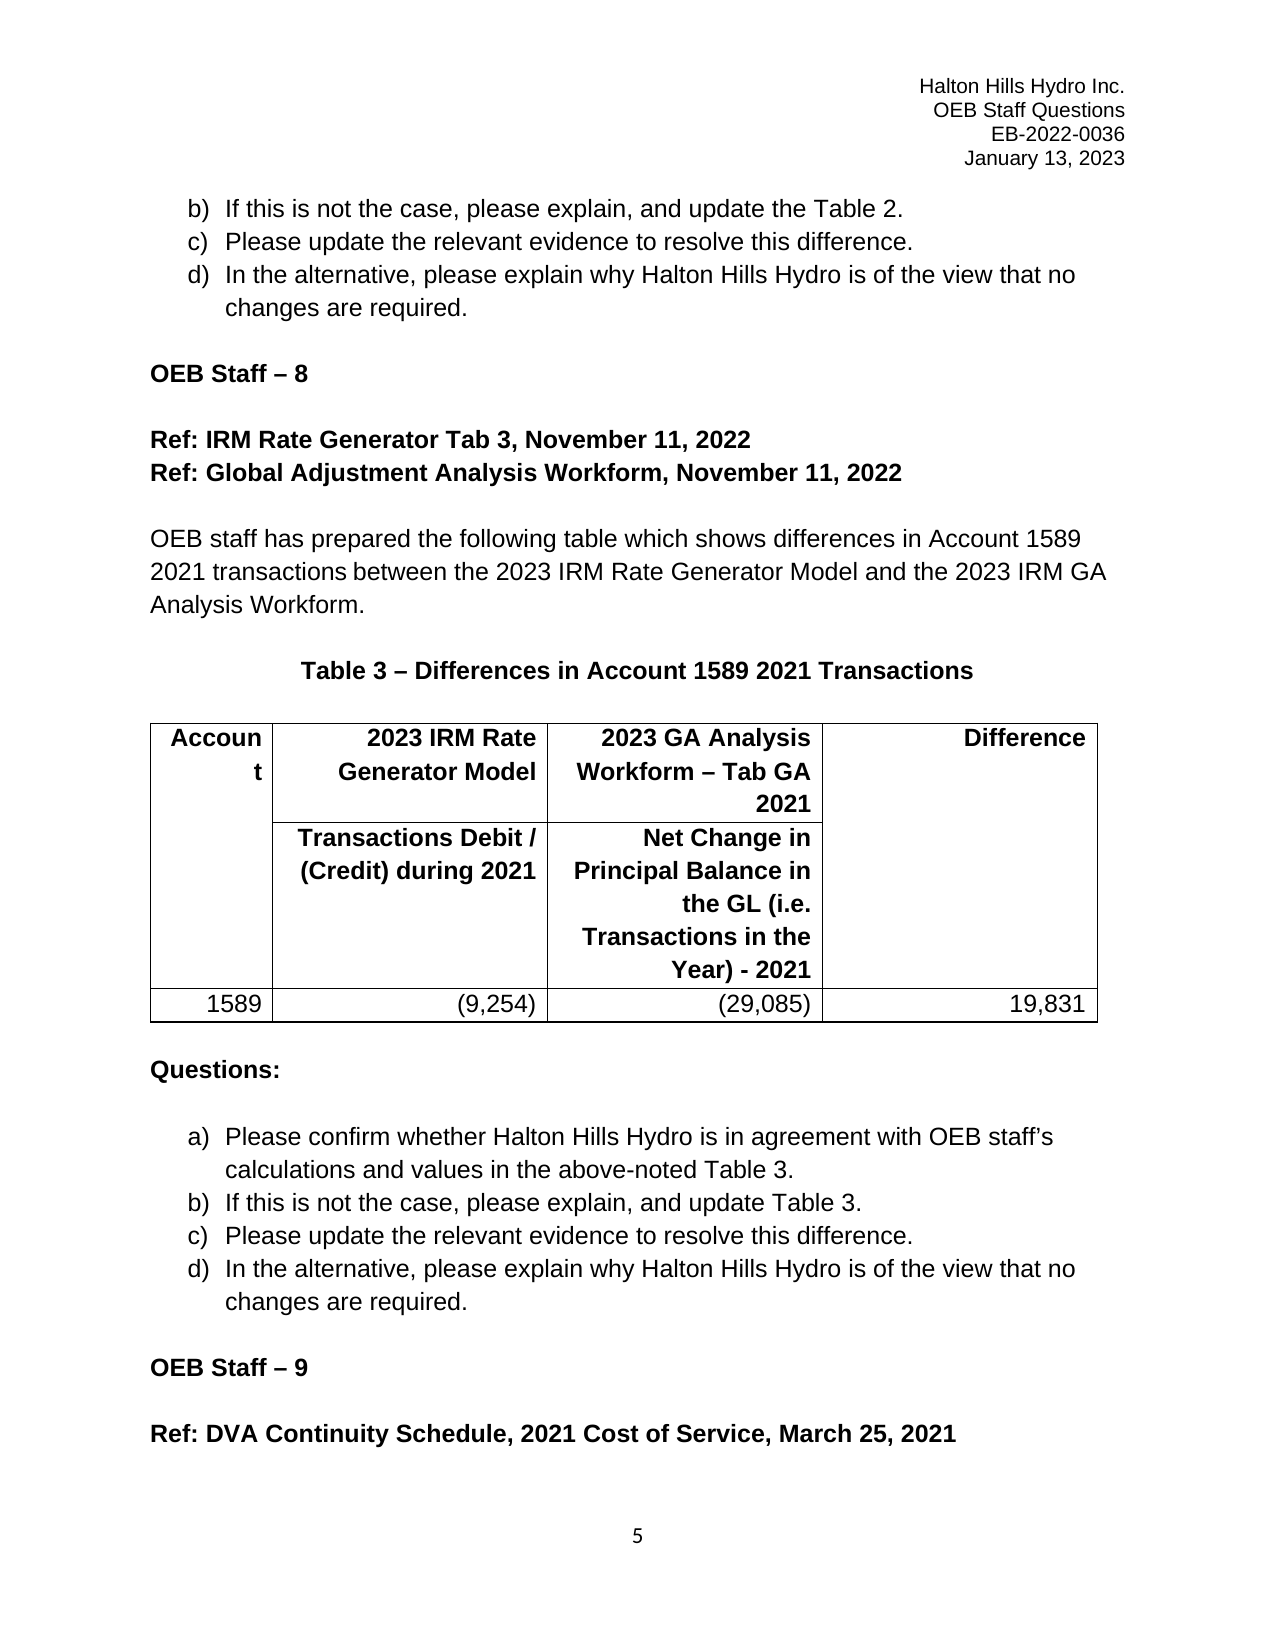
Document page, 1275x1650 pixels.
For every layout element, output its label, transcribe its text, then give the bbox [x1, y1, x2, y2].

table_cell Transactions Debit / (Credit) during 2021 [273, 823, 547, 988]
text OEB Staff – 8 [150, 359, 1125, 387]
table_header 2023 GA Analysis Workform – Tab GA 2021 [548, 724, 822, 822]
list In the alternative, please explain why Halton Hills Hydro is of the view that no changes are required. [187, 1254, 1125, 1315]
table_cell (29,085) [548, 989, 822, 1021]
text OEB staff has prepared the following table which shows differences in Account 1589 2021 transactions between the 2023 IRM Rate Generator Model and the 2023 IRM GA Analysis Workform. [150, 524, 1125, 619]
list In the alternative, please explain why Halton Hills Hydro is of the view that no changes are required. [187, 260, 1125, 321]
table_cell 1589 [151, 989, 272, 1021]
list Please confirm whether Halton Hills Hydro is in agreement with OEB staff’s calculations and values in the above-noted Table 3. [187, 1122, 1125, 1183]
table_cell (9,254) [273, 989, 547, 1021]
list If this is not the case, please explain, and update the Table 2. [187, 194, 1125, 222]
table_header 2023 IRM Rate Generator Model [273, 724, 547, 822]
table_cell Net Change in Principal Balance in the GL (i.e. Transactions in the Year) - 2021 [548, 823, 822, 988]
text Ref: DVA Continuity Schedule, 2021 Cost of Service, March 25, 2021 [150, 1419, 1125, 1447]
list Please update the relevant evidence to resolve this difference. [187, 227, 1125, 255]
table_header Account [151, 724, 272, 988]
text Ref: Global Adjustment Analysis Workform, November 11, 2022 [150, 458, 1125, 487]
table_header Difference [823, 724, 1097, 988]
text Ref: IRM Rate Generator Tab 3, November 11, 2022 [150, 425, 1125, 453]
text Questions: [150, 1056, 1125, 1084]
text Table 3 – Differences in Account 1589 2021 Transactions [150, 656, 1125, 685]
text OEB Staff – 9 [150, 1353, 1125, 1381]
list If this is not the case, please explain, and update Table 3. [187, 1188, 1125, 1216]
list Please update the relevant evidence to resolve this difference. [187, 1221, 1125, 1249]
table_cell 19,831 [823, 989, 1097, 1021]
